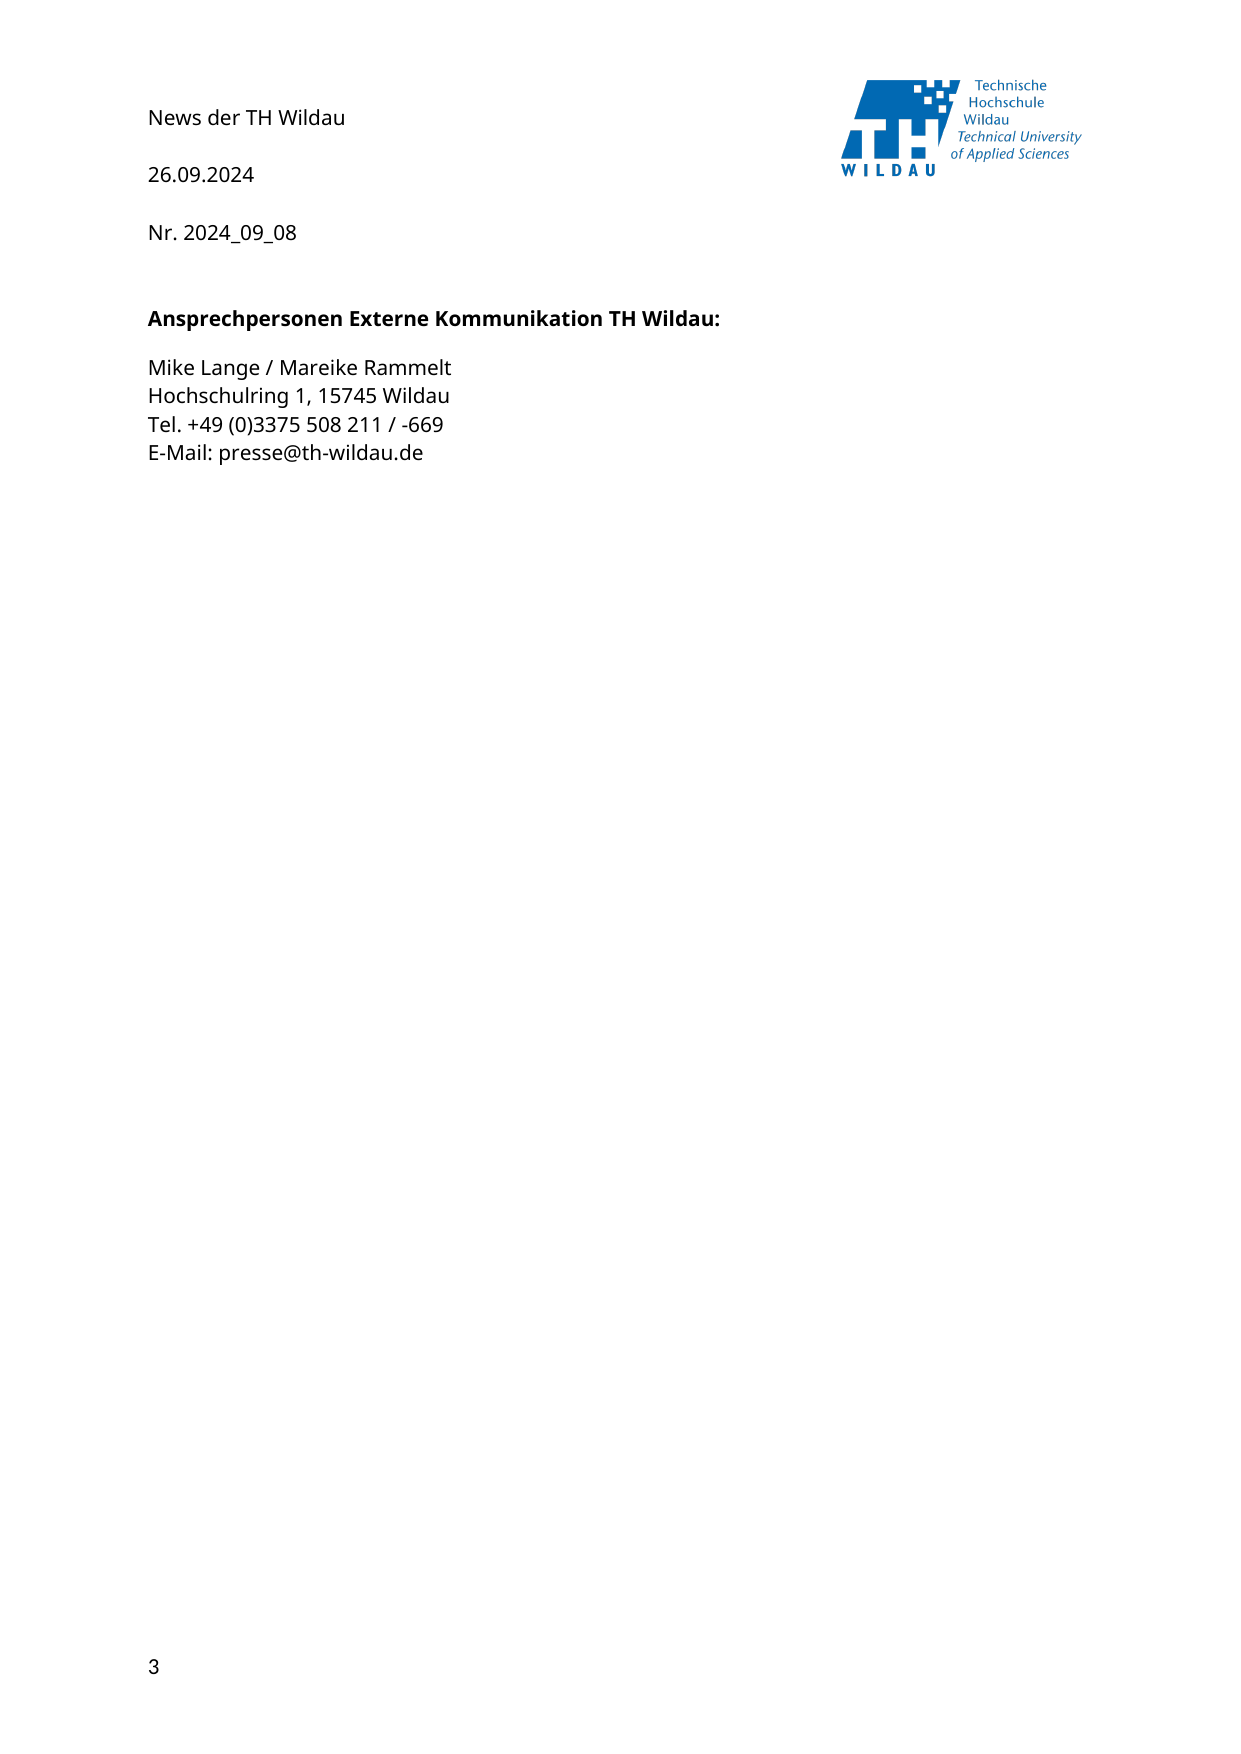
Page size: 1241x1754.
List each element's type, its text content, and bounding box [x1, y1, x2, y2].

text Mike Lange / Mareike Rammelt Hochschulring 1, 15745 Wildau Tel. +49 (0)3375 508 211 / -669 E-Mail: presse@th-wildau.de [148, 353, 1093, 467]
text Ansprechpersonen Externe Kommunikation TH Wildau: [148, 304, 1093, 332]
